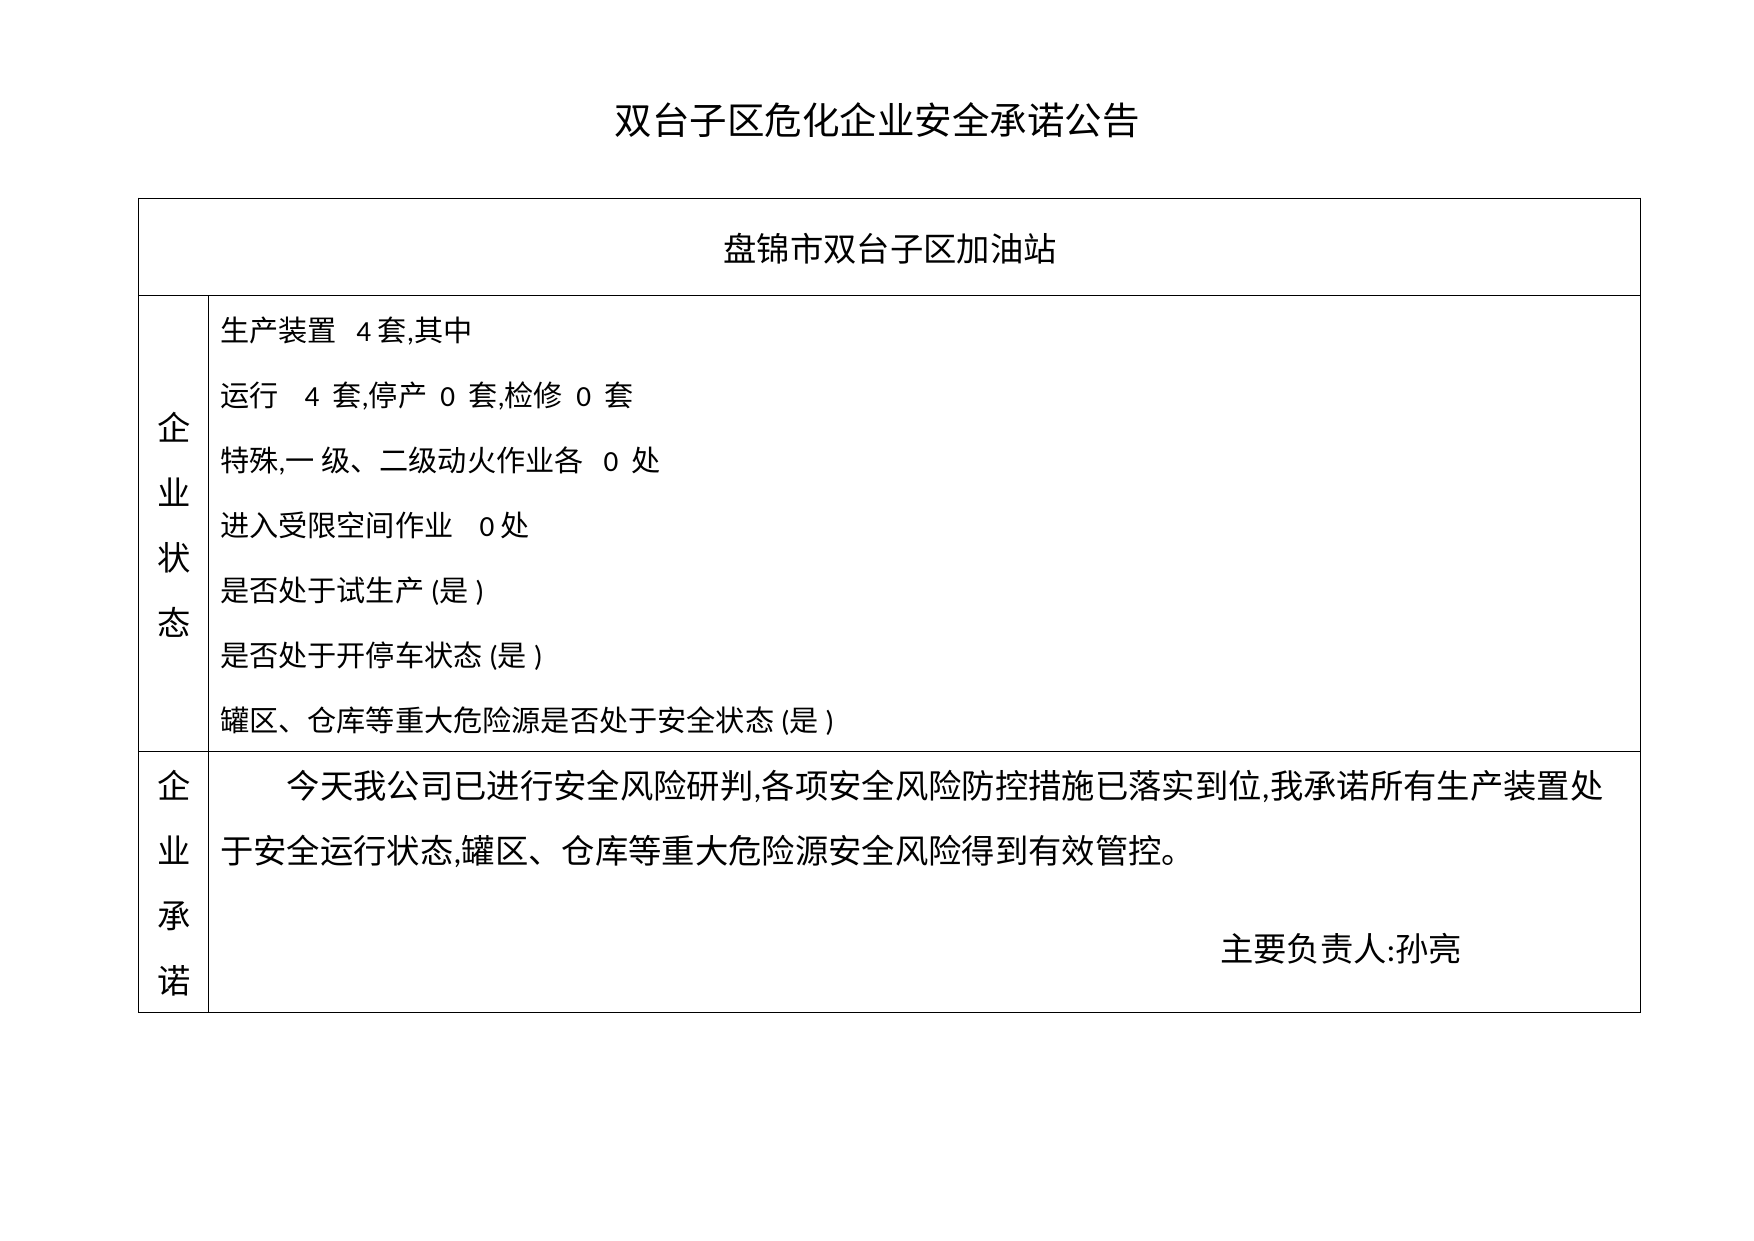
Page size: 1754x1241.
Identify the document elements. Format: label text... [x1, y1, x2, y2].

table_cell 生产装置 4 套,其中 运行 4 套,停产 0 套,检修 0 套 特殊,一 级、二级动火作业各 0 处 进入受限空间作业 0 处 是否处于试生产 (是 ) 是否处于开停车状态 (是 ) 罐区、仓库等重大危险源是否处于安全状态 (是 ) [209, 296, 1640, 751]
table_cell 企业状态 [139, 296, 208, 751]
table_header 盘锦市双台子区加油站 [139, 199, 1640, 295]
table_cell 企业承诺 [139, 752, 208, 1012]
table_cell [209, 752, 1640, 1012]
